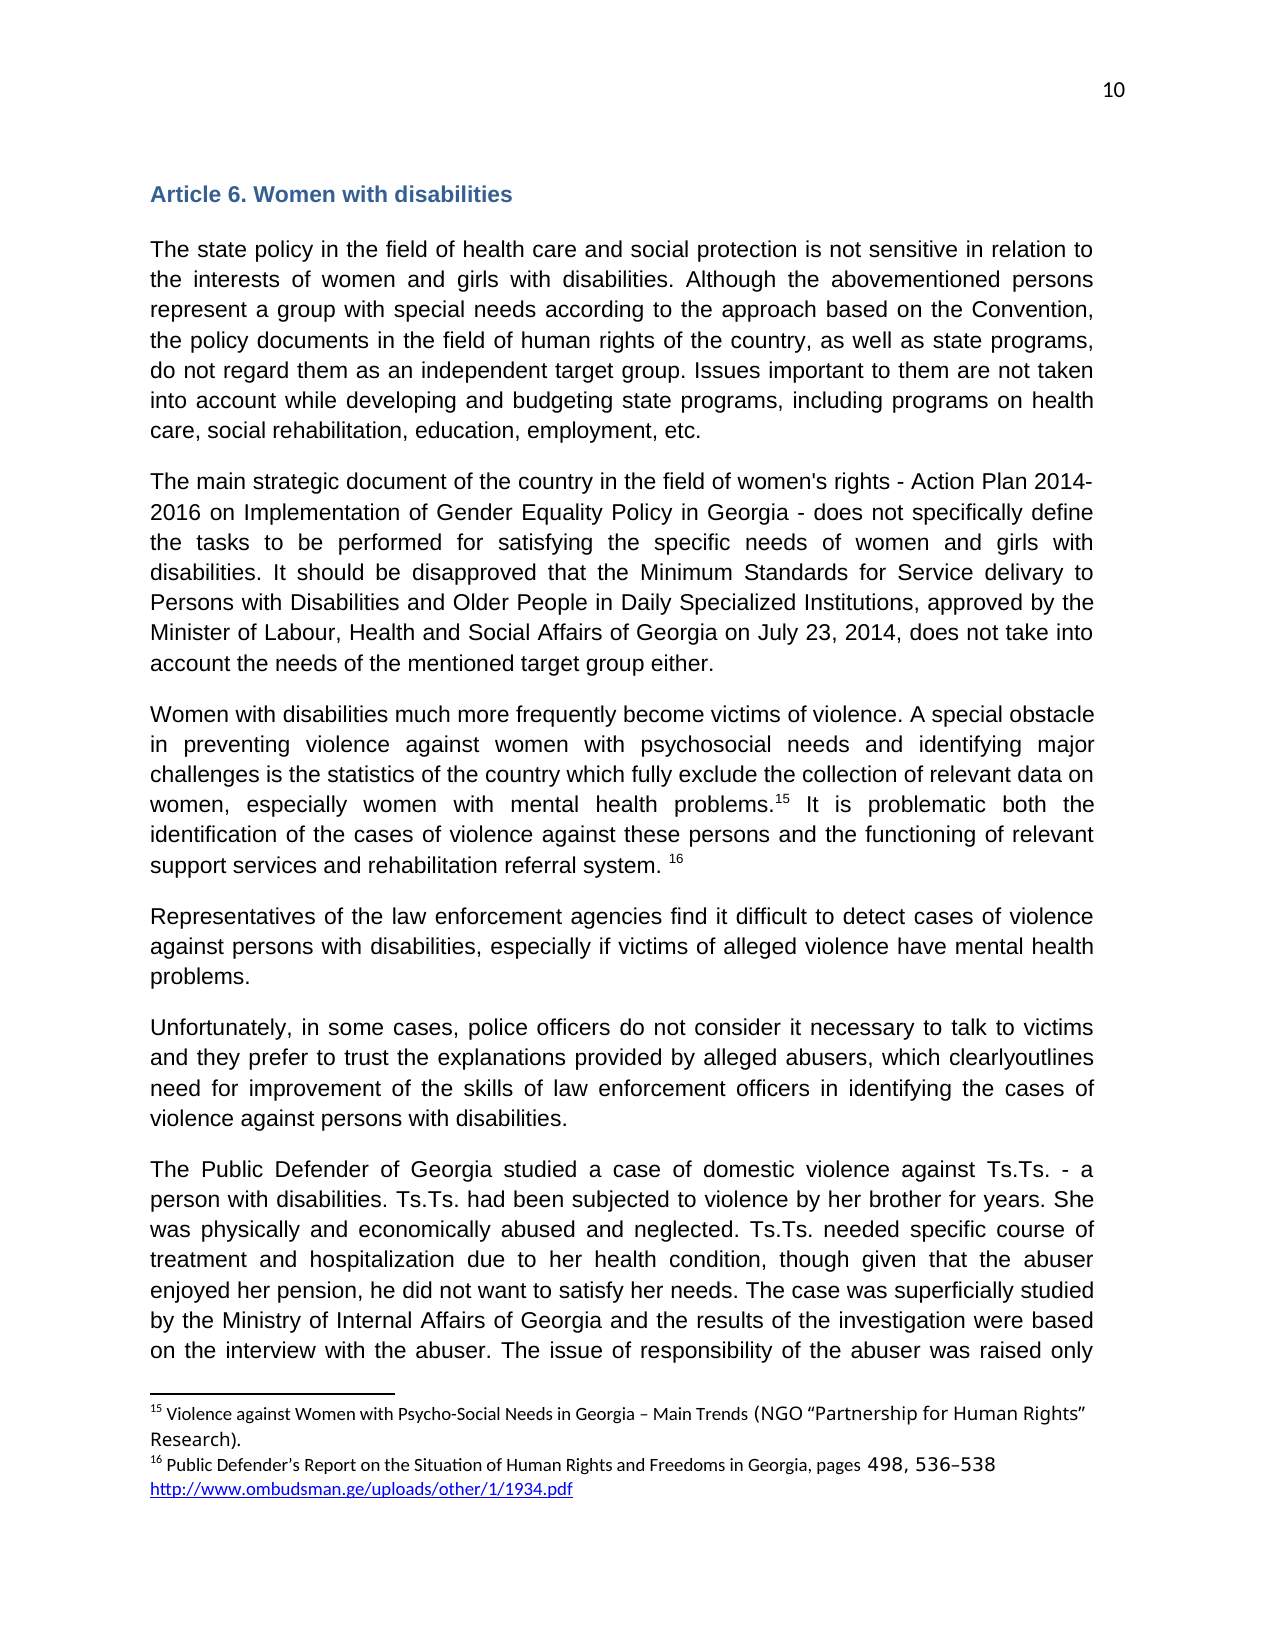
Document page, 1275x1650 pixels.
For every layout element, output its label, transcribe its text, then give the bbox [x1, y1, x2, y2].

text The main strategic document of the country in the field of women's rights - Action Plan 2014-2016 on Implementation of Gender Equality Policy in Georgia - does not specifically define the tasks to be performed for satisfying the specific needs of women and girls with disabilities. It should be disapproved that the Minimum Standards for Service delivary to Persons with Disabilities and Older People in Daily Specialized Institutions, approved by the Minister of Labour, Health and Social Affairs of Georgia on July 23, 2014, does not take into account the needs of the mentioned target group either. [150, 468, 1095, 676]
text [150, 1156, 1095, 1363]
subtitle Article 6. Women with disabilities [150, 181, 1095, 207]
text Unfortunately, in some cases, police officers do not consider it necessary to talk to victims and they prefer to trust the explanations provided by alleged abusers, which clearlyoutlines need for improvement of the skills of law enforcement officers in identifying the cases of violence against persons with disabilities. [150, 1014, 1095, 1131]
text Women with disabilities much more frequently become victims of violence. A special obstacle in preventing violence against women with psychosocial needs and identifying major challenges is the statistics of the country which fully exclude the collection of relevant data on women, especially women with mental health problems. It is problematic both the identification of the cases of violence against these persons and the functioning of relevant support services and rehabilitation referral system. [150, 701, 1095, 878]
text Representatives of the law enforcement agencies find it difficult to detect cases of violence against persons with disabilities, especially if victims of alleged violence have mental health problems. [150, 903, 1095, 989]
text The state policy in the field of health care and social protection is not sensitive in relation to the interests of women and girls with disabilities. Although the abovementioned persons represent a group with special needs according to the approach based on the Convention, the policy documents in the field of human rights of the country, as well as state programs, do not regard them as an independent target group. Issues important to them are not taken into account while developing and budgeting state programs, including programs on health care, social rehabilitation, education, employment, etc. [150, 236, 1095, 443]
